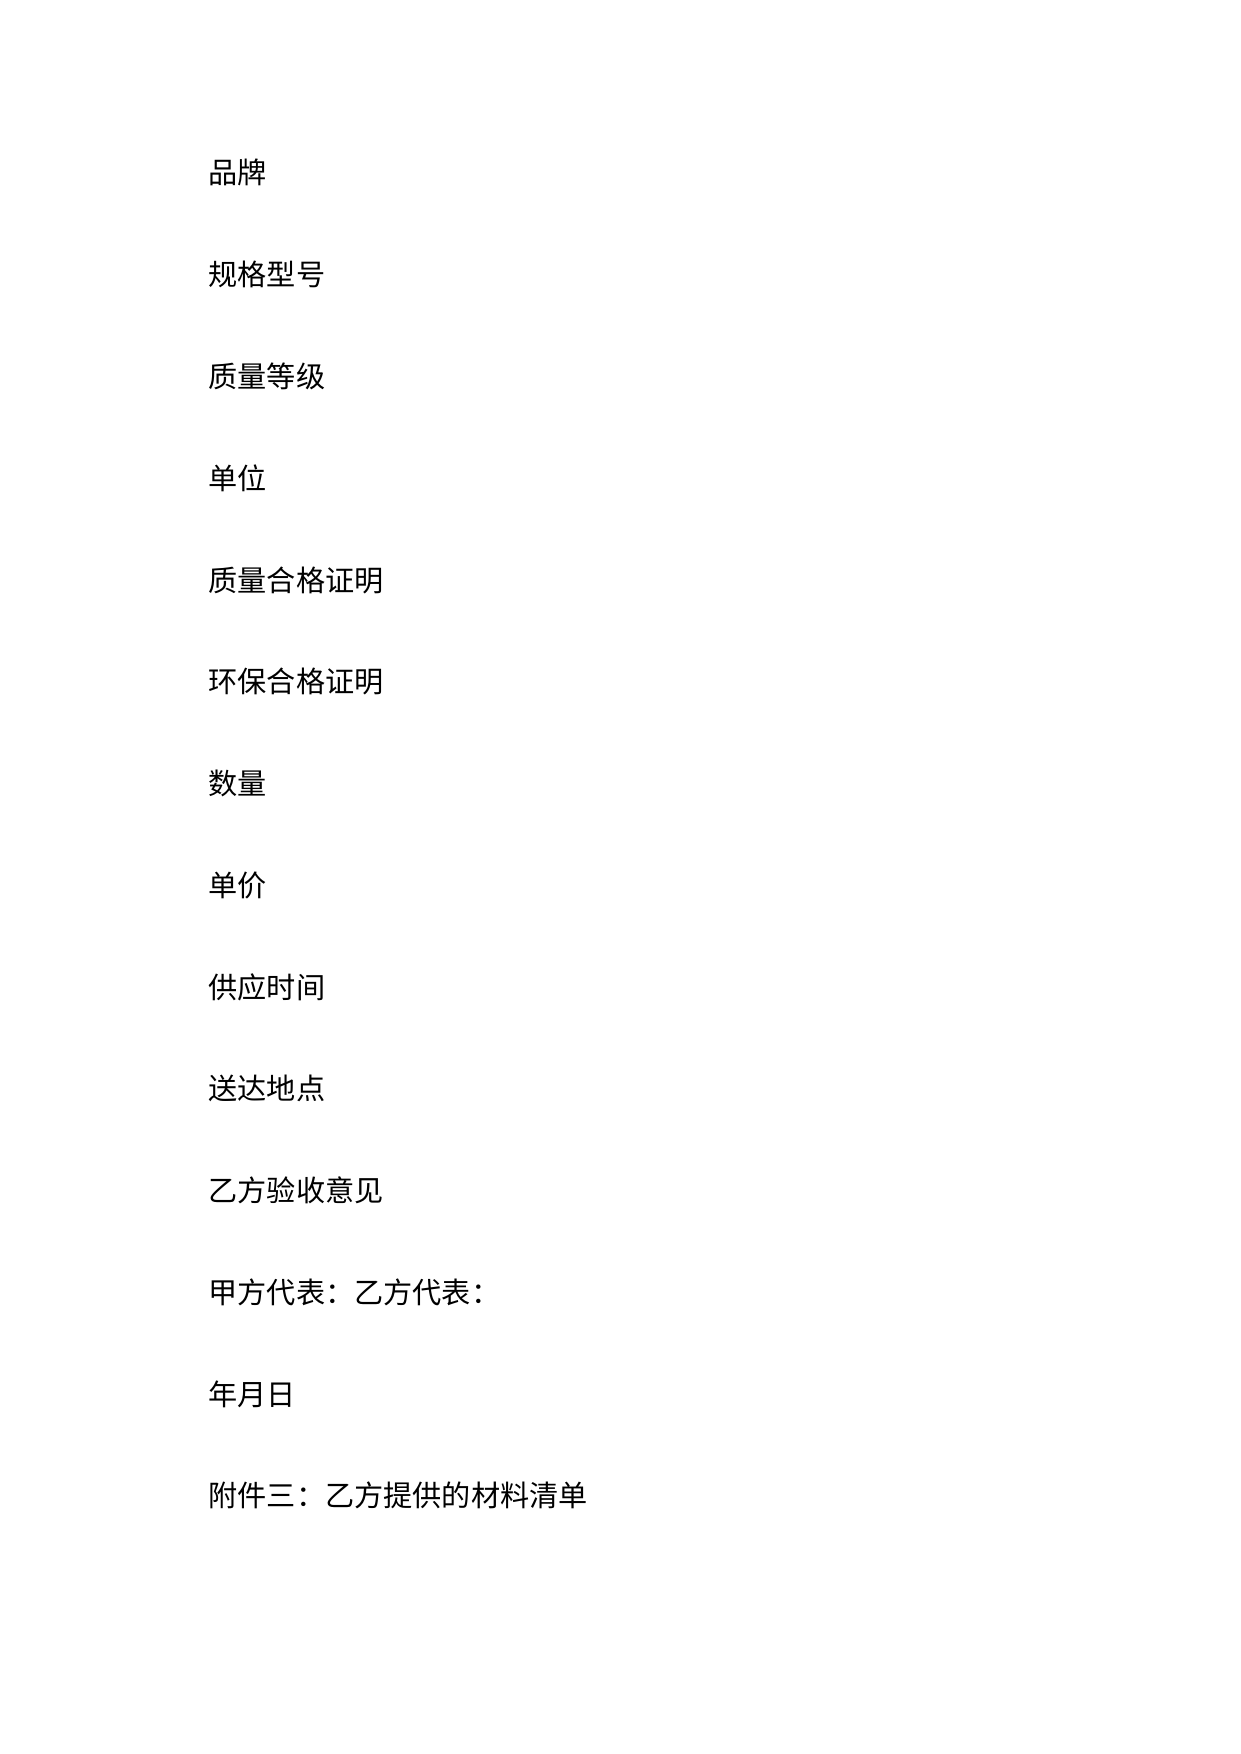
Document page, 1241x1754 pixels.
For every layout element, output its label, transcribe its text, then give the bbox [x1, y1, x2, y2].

text 单价 [150, 862, 1090, 905]
text 乙方验收意见 [150, 1168, 1090, 1210]
text 供应时间 [150, 964, 1090, 1006]
text 年月日 [150, 1371, 1090, 1413]
text 质量合格证明 [150, 557, 1090, 599]
text 甲方代表：乙方代表： [150, 1269, 1090, 1312]
text 送达地点 [150, 1066, 1090, 1108]
text 数量 [150, 761, 1090, 803]
text 品牌 [150, 150, 1090, 192]
text 附件三：乙方提供的材料清单 [150, 1473, 1090, 1515]
text 质量等级 [150, 353, 1090, 396]
text 规格型号 [150, 252, 1090, 294]
text 环保合格证明 [150, 659, 1090, 701]
text 单位 [150, 455, 1090, 498]
